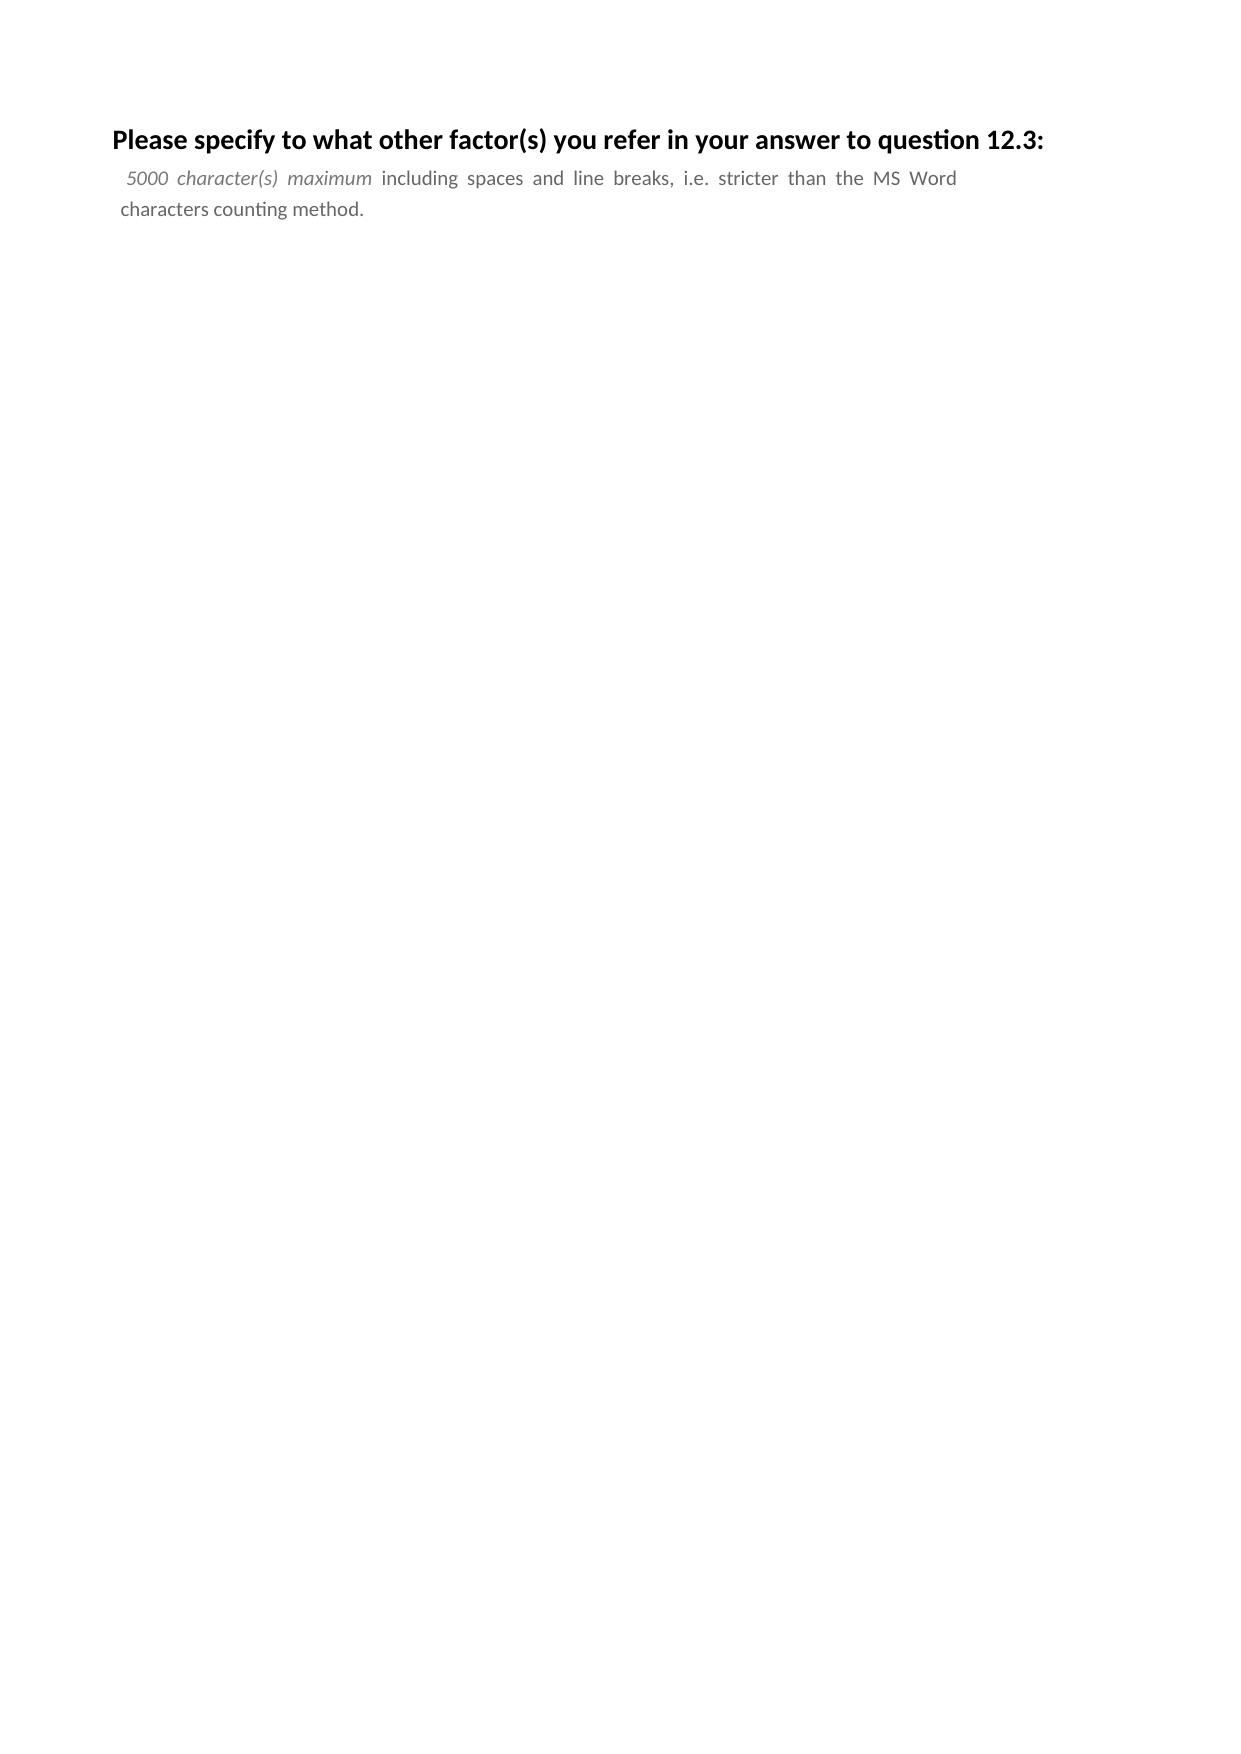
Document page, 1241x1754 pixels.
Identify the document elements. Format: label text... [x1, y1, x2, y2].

text 5000 character(s) maximum including spaces and line breaks, i.e. stricter than the MS Word characters counting method. [120, 165, 958, 222]
text Please specify to what other factor(s) you refer in your answer to question 12.3: [112, 122, 1157, 156]
